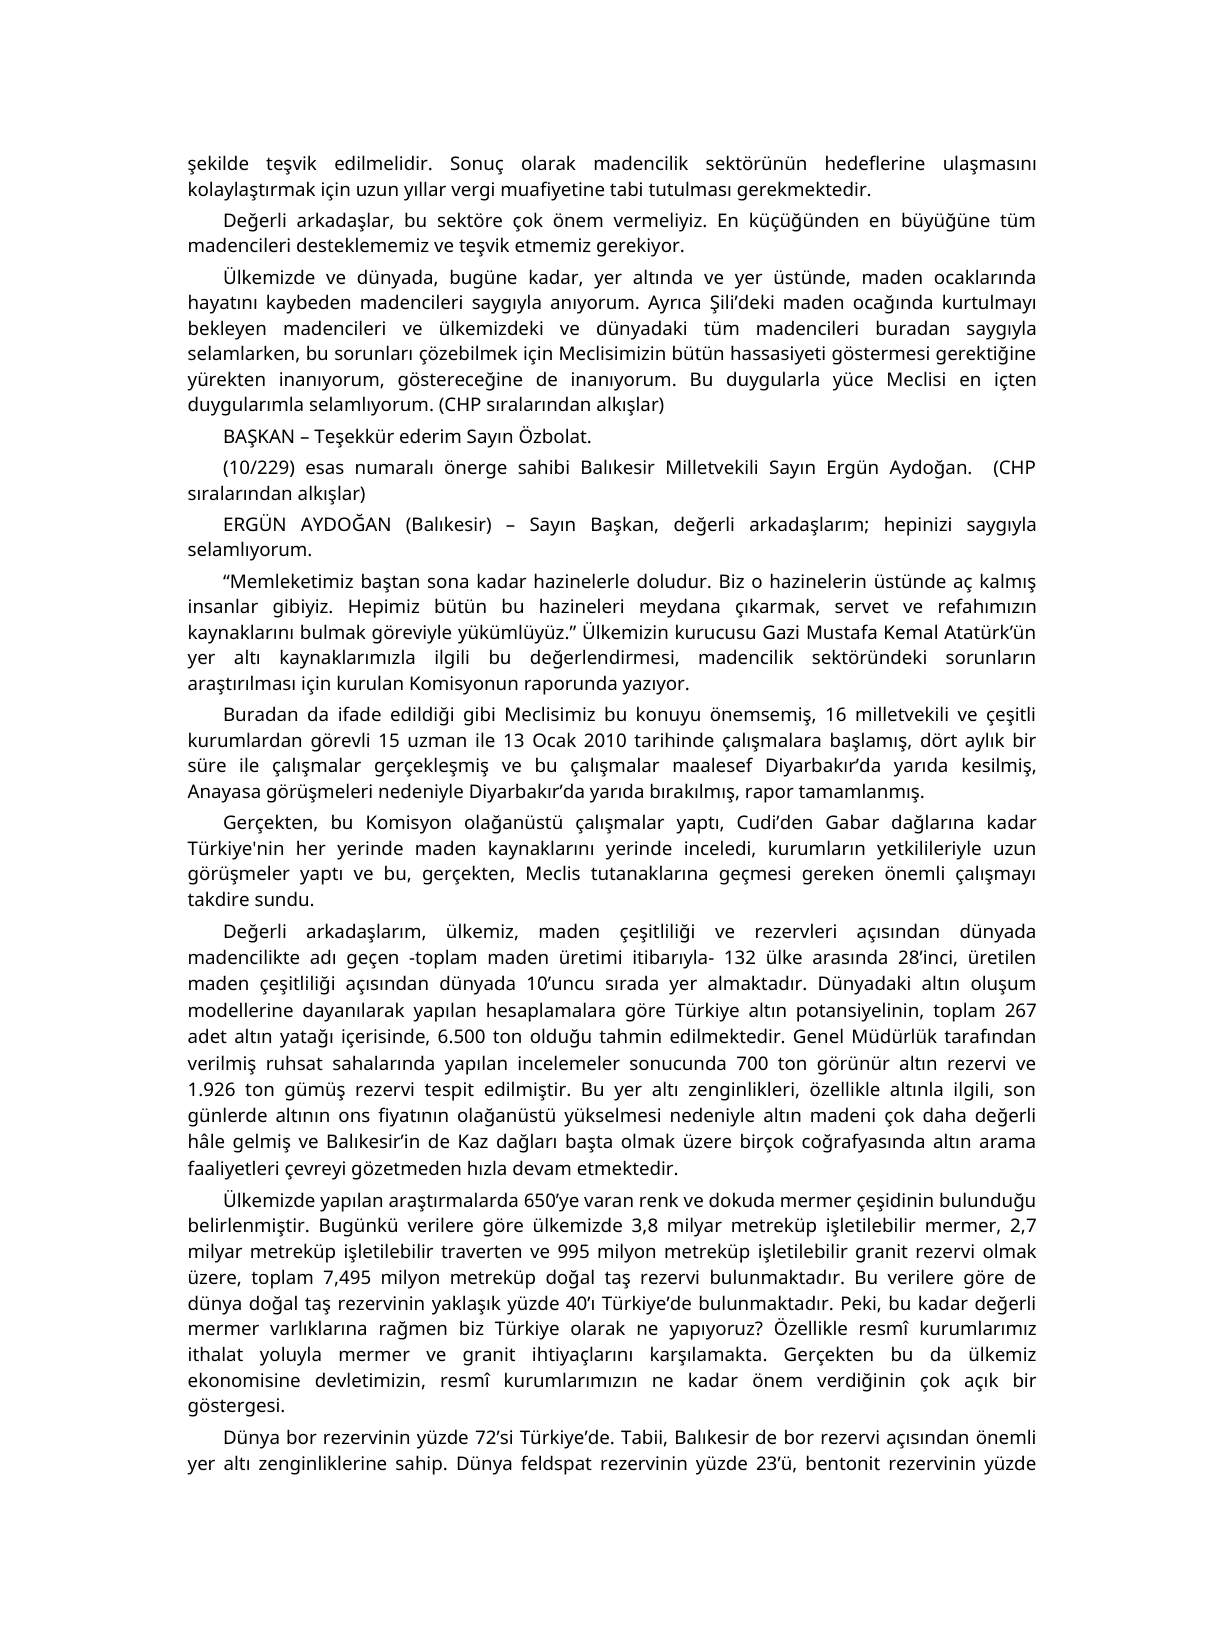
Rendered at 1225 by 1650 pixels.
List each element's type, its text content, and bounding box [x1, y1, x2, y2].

text Değerli arkadaşlarım, ülkemiz, maden çeşitliliği ve rezervleri açısından dünyada madencilikte adı geçen -toplam maden üretimi itibarıyla- 132 ülke arasında 28’inci, üretilen maden çeşitliliği açısından dünyada 10’uncu sırada yer almaktadır. Dünyadaki altın oluşum modellerine dayanılarak yapılan hesaplamalara göre Türkiye altın potansiyelinin, toplam 267 adet altın yatağı içerisinde, 6.500 ton olduğu tahmin edilmektedir. Genel Müdürlük tarafından verilmiş ruhsat sahalarında yapılan incelemeler sonucunda 700 ton görünür altın rezervi ve 1.926 ton gümüş rezervi tespit edilmiştir. Bu yer altı zenginlikleri, özellikle altınla ilgili, son günlerde altının ons fiyatının olağanüstü yükselmesi nedeniyle altın madeni çok daha değerli hâle gelmiş ve Balıkesir’in de Kaz dağları başta olmak üzere birçok coğrafyasında altın arama faaliyetleri çevreyi gözetmeden hızla devam etmektedir. [187, 917, 1037, 1181]
text Ülkemizde ve dünyada, bugüne kadar, yer altında ve yer üstünde, maden ocaklarında hayatını kaybeden madencileri saygıyla anıyorum. Ayrıca Şili’deki maden ocağında kurtulmayı bekleyen madencileri ve ülkemizdeki ve dünyadaki tüm madencileri buradan saygıyla selamlarken, bu sorunları çözebilmek için Meclisimizin bütün hassasiyeti göstermesi gerektiğine yürekten inanıyorum, göstereceğine de inanıyorum. Bu duygularla yüce Meclisi en içten duygularımla selamlıyorum. (CHP sıralarından alkışlar) [187, 264, 1037, 417]
text Buradan da ifade edildiği gibi Meclisimiz bu konuyu önemsemiş, 16 milletvekili ve çeşitli kurumlardan görevli 15 uzman ile 13 Ocak 2010 tarihinde çalışmalara başlamış, dört aylık bir süre ile çalışmalar gerçekleşmiş ve bu çalışmalar maalesef Diyarbakır’da yarıda kesilmiş, Anayasa görüşmeleri nedeniyle Diyarbakır’da yarıda bırakılmış, rapor tamamlanmış. [187, 701, 1037, 803]
text Ülkemizde yapılan araştırmalarda 650’ye varan renk ve dokuda mermer çeşidinin bulunduğu belirlenmiştir. Bugünkü verilere göre ülkemizde 3,8 milyar metreküp işletilebilir mermer, 2,7 milyar metreküp işletilebilir traverten ve 995 milyon metreküp işletilebilir granit rezervi olmak üzere, toplam 7,495 milyon metreküp doğal taş rezervi bulunmaktadır. Bu verilere göre de dünya doğal taş rezervinin yaklaşık yüzde 40’ı Türkiye’de bulunmaktadır. Peki, bu kadar değerli mermer varlıklarına rağmen biz Türkiye olarak ne yapıyoruz? Özellikle resmî kurumlarımız ithalat yoluyla mermer ve granit ihtiyaçlarını karşılamakta. Gerçekten bu da ülkemiz ekonomisine devletimizin, resmî kurumlarımızın ne kadar önem verdiğinin çok açık bir göstergesi. [187, 1186, 1037, 1418]
text “Memleketimiz baştan sona kadar hazinelerle doludur. Biz o hazinelerin üstünde aç kalmış insanlar gibiyiz. Hepimiz bütün bu hazineleri meydana çıkarmak, servet ve refahımızın kaynaklarını bulmak göreviyle yükümlüyüz.” Ülkemizin kurucusu Gazi Mustafa Kemal Atatürk’ün yer altı kaynaklarımızla ilgili bu değerlendirmesi, madencilik sektöründeki sorunların araştırılması için kurulan Komisyonun raporunda yazıyor. [187, 568, 1037, 695]
text (10/229) esas numaralı önerge sahibi Balıkesir Milletvekili Sayın Ergün Aydoğan. (CHP sıralarından alkışlar) [187, 454, 1037, 505]
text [187, 150, 1037, 201]
text Değerli arkadaşlar, bu sektöre çok önem vermeliyiz. En küçüğünden en büyüğüne tüm madencileri desteklememiz ve teşvik etmemiz gerekiyor. [187, 207, 1037, 258]
text ERGÜN AYDOĞAN (Balıkesir) – Sayın Başkan, değerli arkadaşlarım; hepinizi saygıyla selamlıyorum. [187, 511, 1037, 562]
text Gerçekten, bu Komisyon olağanüstü çalışmalar yaptı, Cudi’den Gabar dağlarına kadar Türkiye'nin her yerinde maden kaynaklarını yerinde inceledi, kurumların yetkilileriyle uzun görüşmeler yaptı ve bu, gerçekten, Meclis tutanaklarına geçmesi gereken önemli çalışmayı takdire sundu. [187, 809, 1037, 911]
text BAŞKAN – Teşekkür ederim Sayın Özbolat. [187, 423, 1037, 448]
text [187, 1424, 1037, 1475]
